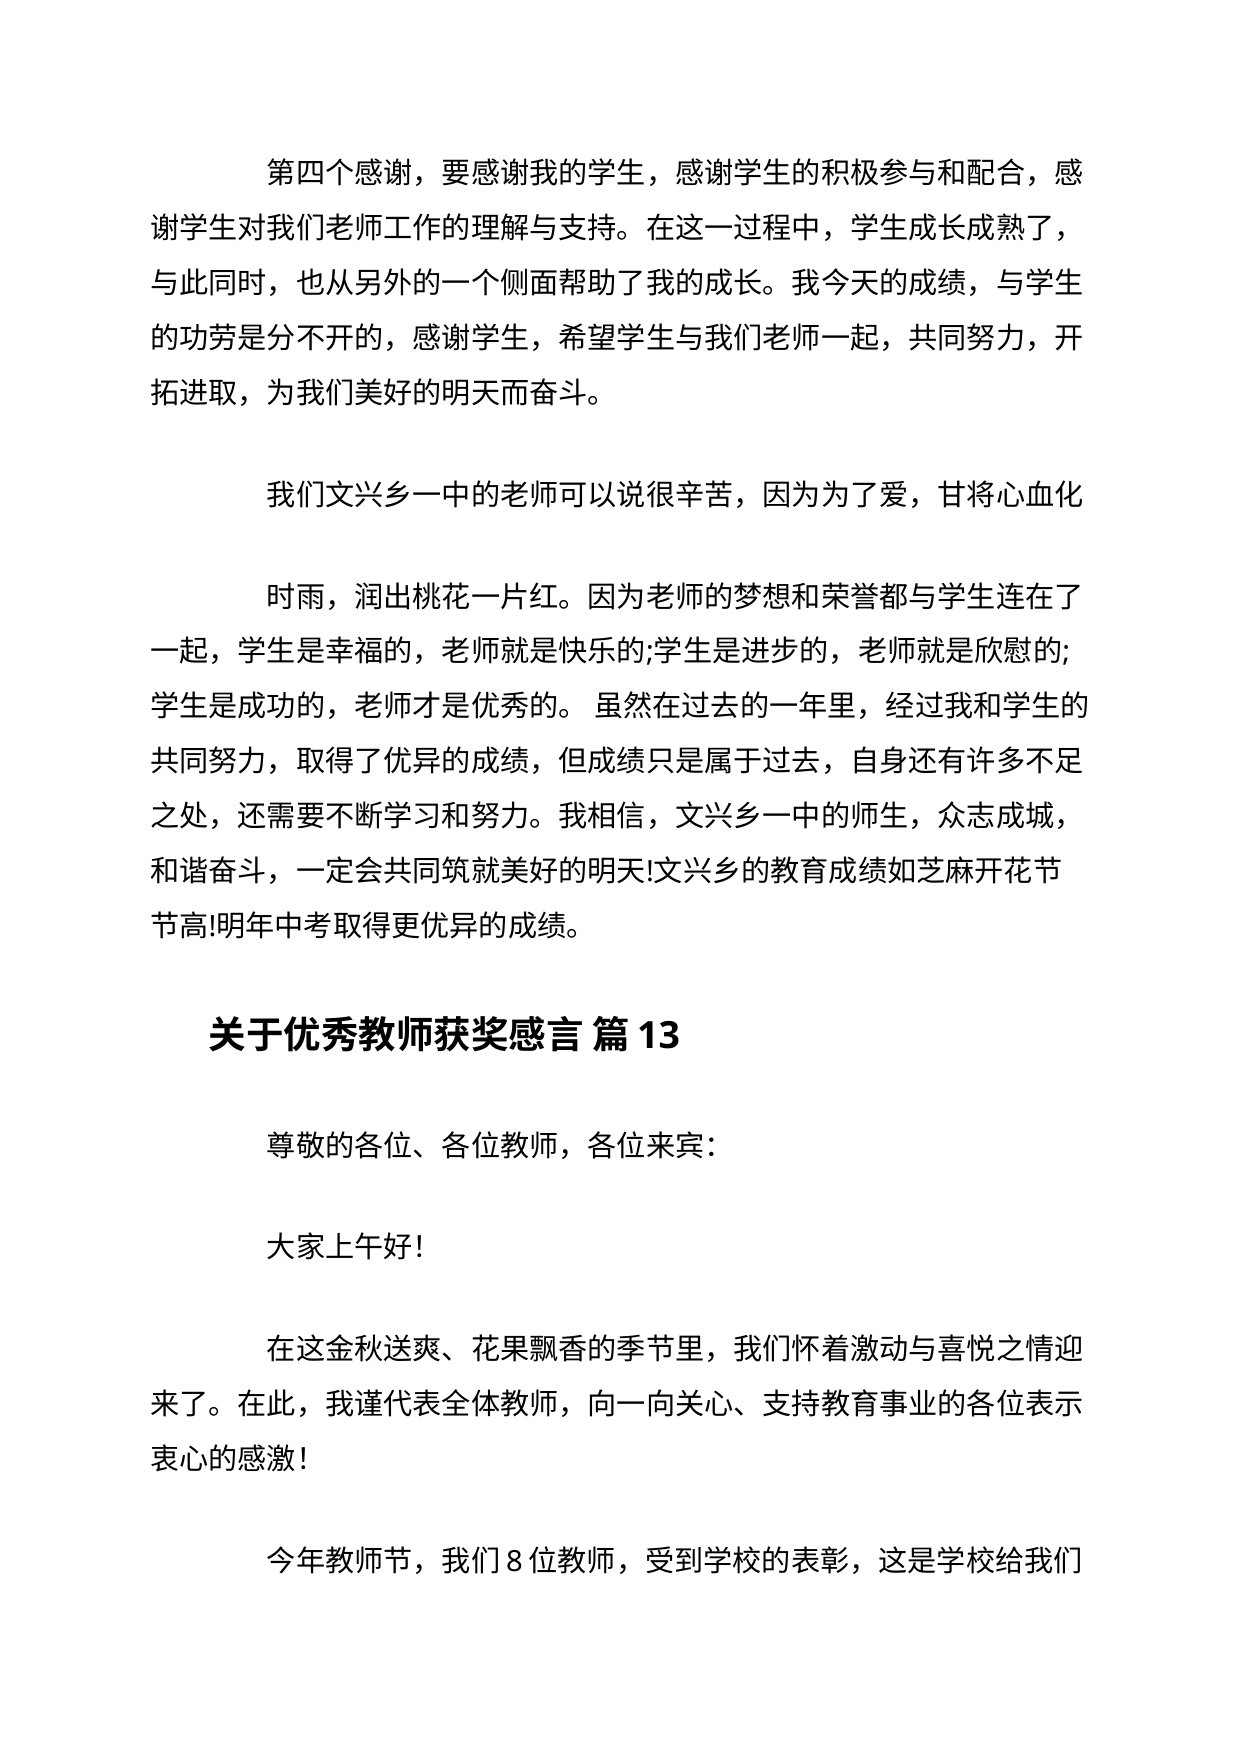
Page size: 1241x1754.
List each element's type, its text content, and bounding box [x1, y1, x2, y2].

text 在这金秋送爽、花果飘香的季节里，我们怀着激动与喜悦之情迎来了。在此，我谨代表全体教师，向一向关心、支持教育事业的各位表示衷心的感激！ [150, 1326, 1090, 1478]
text 关于优秀教师获奖感言 篇13 [150, 1005, 1090, 1059]
text 第四个感谢，要感谢我的学生，感谢学生的积极参与和配合，感谢学生对我们老师工作的理解与支持。在这一过程中，学生成长成熟了，与此同时，也从另外的一个侧面帮助了我的成长。我今天的成绩，与学生的功劳是分不开的，感谢学生，希望学生与我们老师一起，共同努力，开拓进取，为我们美好的明天而奋斗。 [150, 150, 1090, 412]
text 尊敬的各位、各位教师，各位来宾： [150, 1122, 1090, 1164]
text 我们文兴乡一中的老师可以说很辛苦，因为为了爱，甘将心血化 [150, 471, 1090, 514]
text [150, 1537, 1090, 1580]
text 大家上午好！ [150, 1224, 1090, 1266]
text 时雨，润出桃花一片红。因为老师的梦想和荣誉都与学生连在了一起，学生是幸福的，老师就是快乐的;学生是进步的，老师就是欣慰的;学生是成功的，老师才是优秀的。 虽然在过去的一年里，经过我和学生的共同努力，取得了优异的成绩，但成绩只是属于过去，自身还有许多不足之处，还需要不断学习和努力。我相信，文兴乡一中的师生，众志成城，和谐奋斗，一定会共同筑就美好的明天!文兴乡的教育成绩如芝麻开花节节高!明年中考取得更优异的成绩。 [150, 573, 1090, 945]
